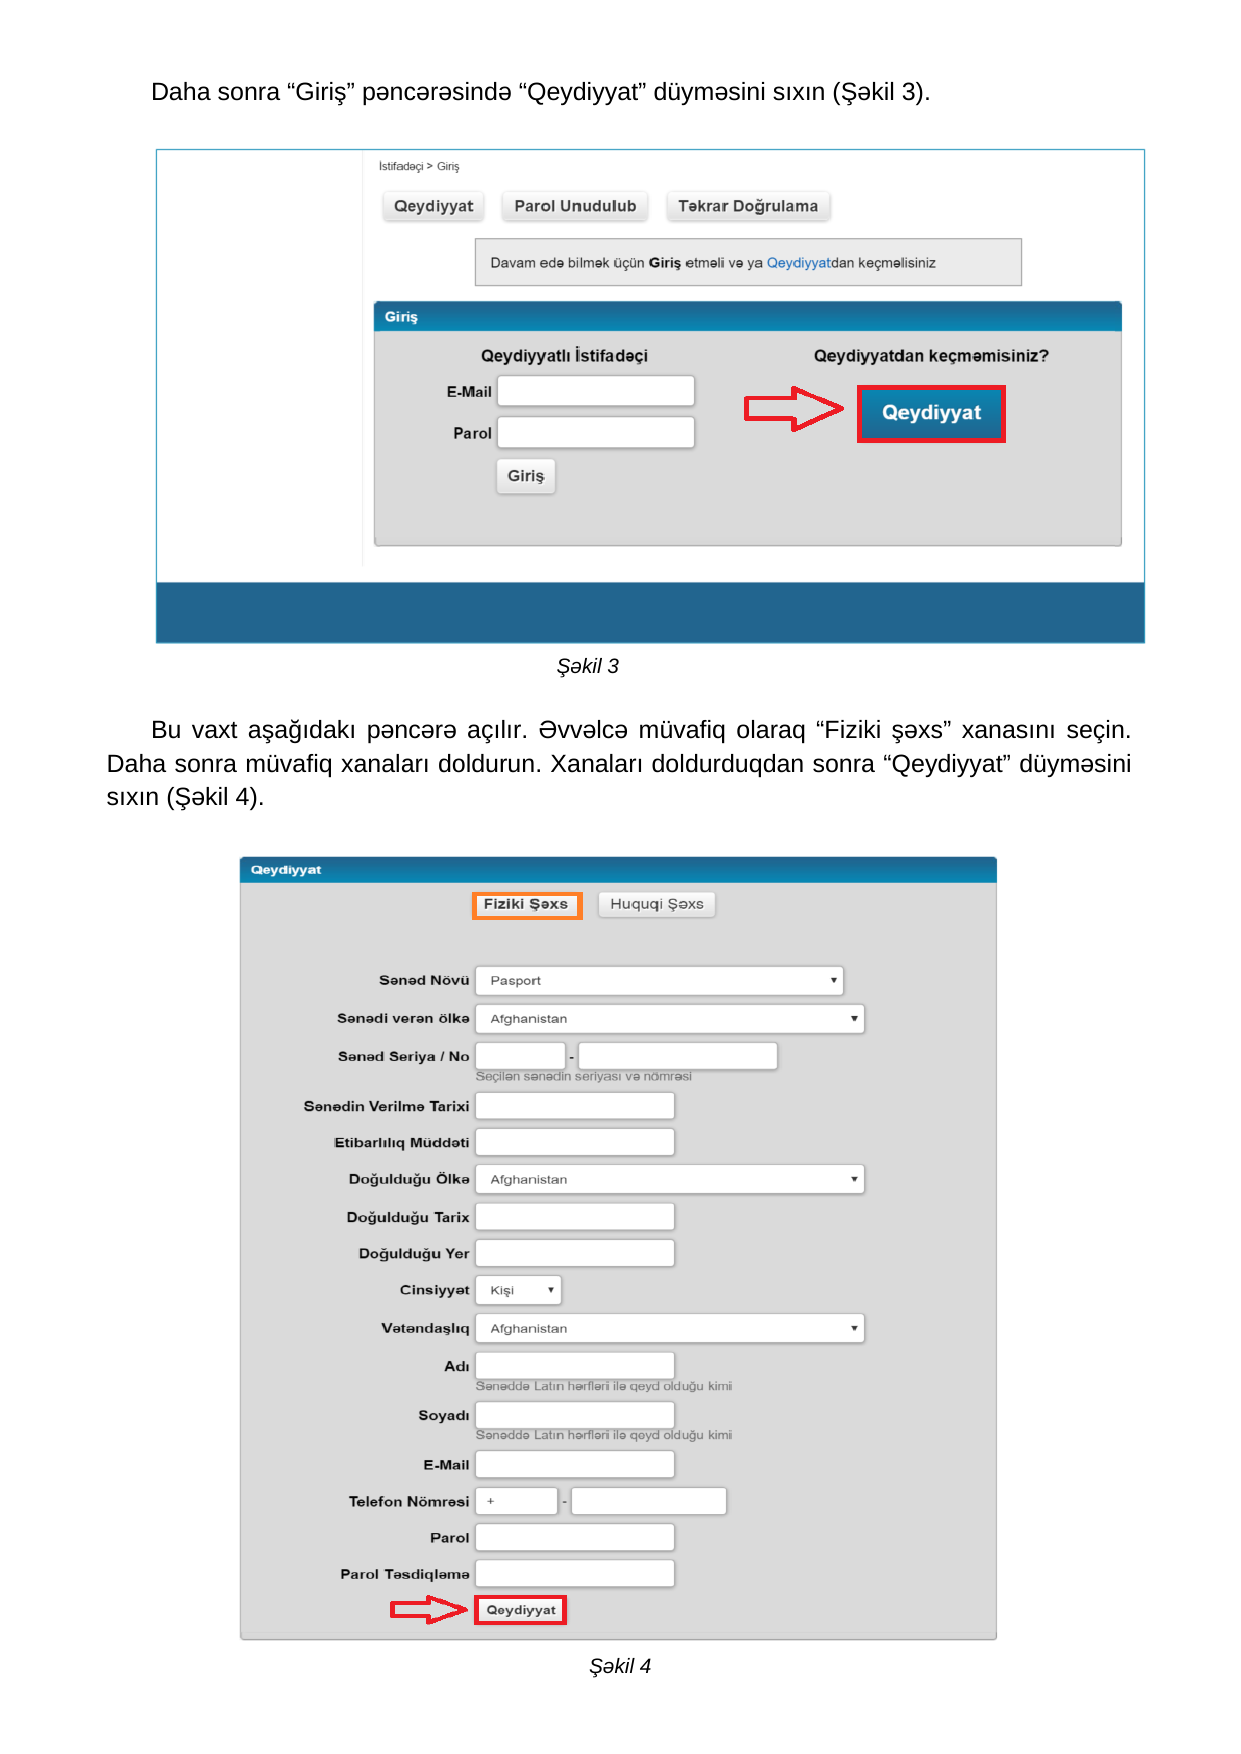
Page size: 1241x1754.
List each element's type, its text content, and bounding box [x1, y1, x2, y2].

text Daha sonra “Giriş” pəncərəsində “Qeydiyyat” düyməsini sıxın (Şəkil 3). [106, 77, 1134, 106]
text Şəkil 3 [106, 654, 1134, 678]
picture [150, 143, 1153, 651]
text Bu vaxt aşağıdakı pəncərə açılır. Əvvəlcə müvafiq olaraq “Fiziki şəxs” xanasını seçin. Daha sonra müvafiq xanaları doldurun. Xanaları doldurduqdan sonra “Qeydiyyat” düyməsini sıxın (Şəkil 4). [106, 716, 1134, 810]
text Şəkil 4 [106, 1654, 1134, 1678]
picture [236, 847, 1004, 1650]
